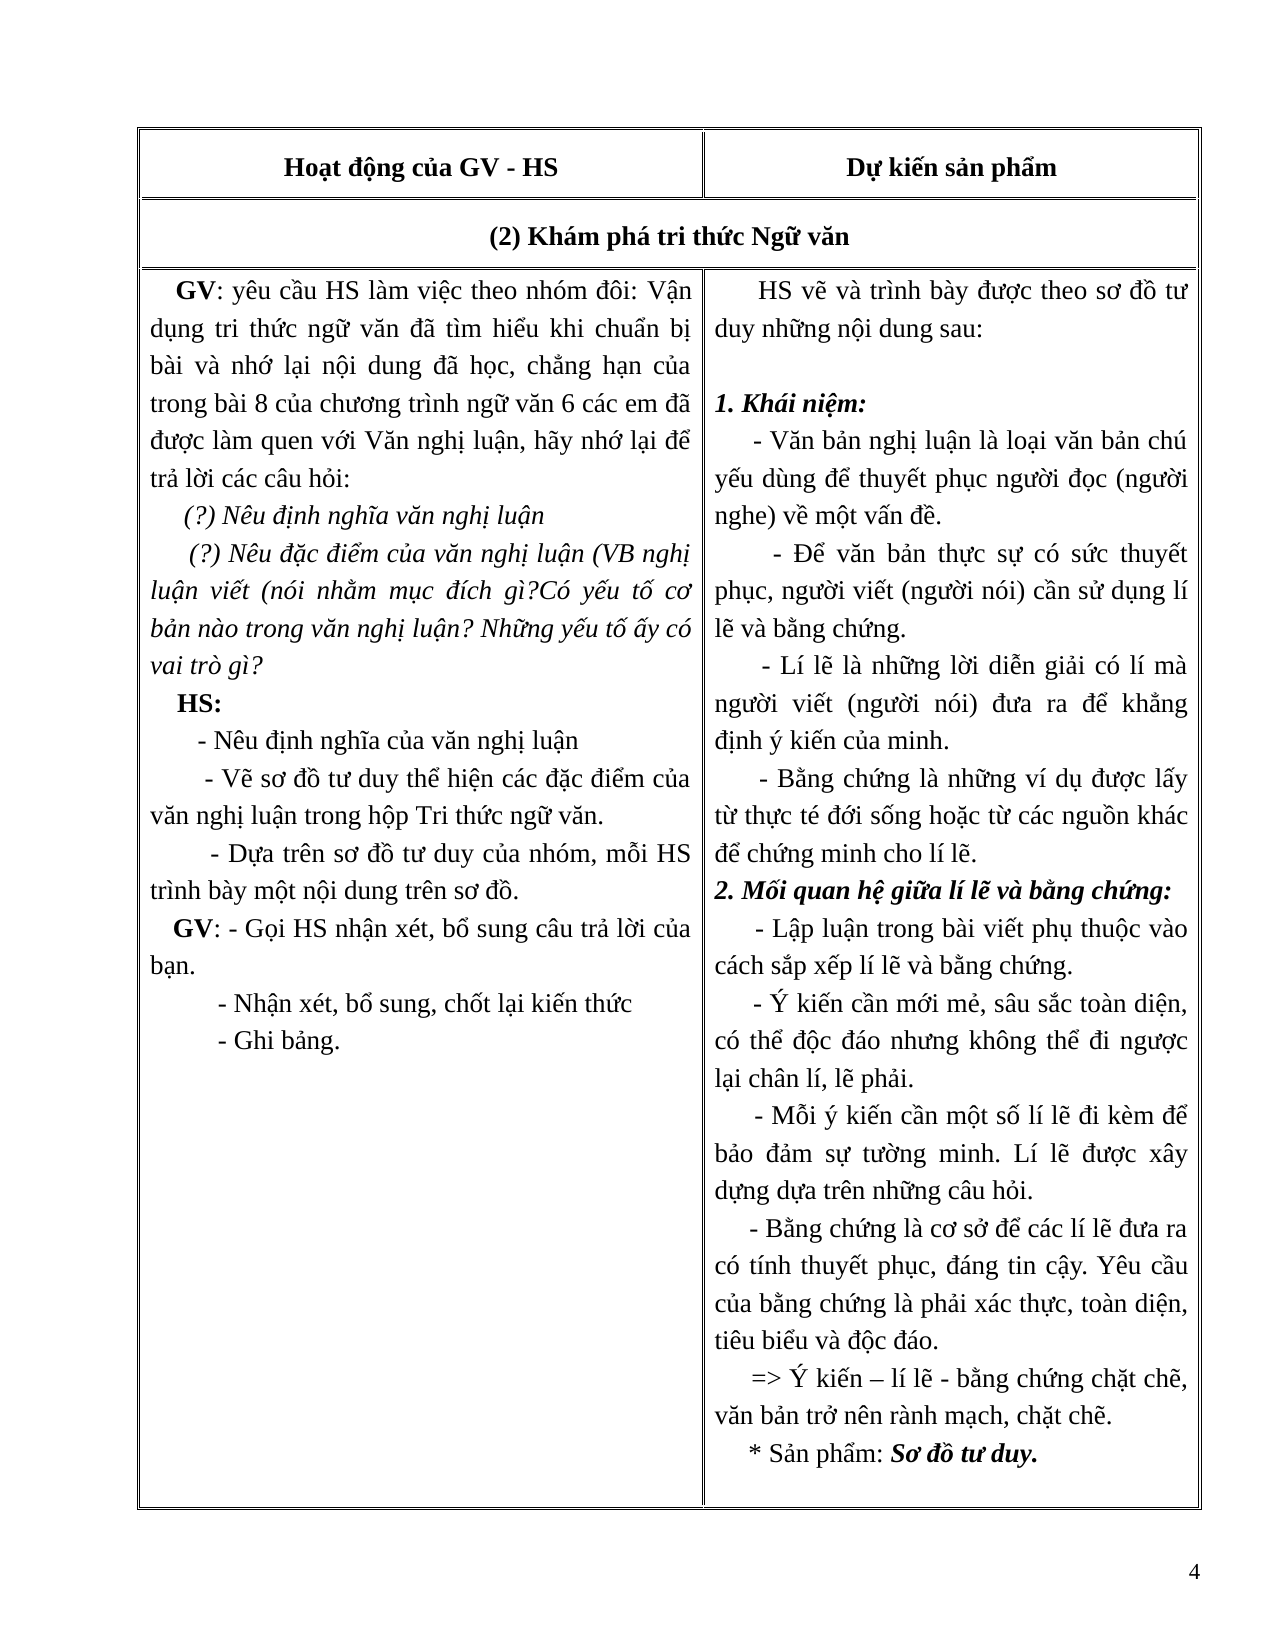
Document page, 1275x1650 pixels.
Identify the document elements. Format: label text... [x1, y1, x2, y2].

table_cell GV: yêu cầu HS làm việc theo nhóm đôi: Vận dụng tri thức ngữ văn đã tìm hiểu khi chuẩn bị bài và nhớ lại nội dung đã học, chẳng hạn của trong bài 8 của chương trình ngữ văn 6 các em đã được làm quen với Văn nghị luận, hãy nhớ lại để trả lời các câu hỏi: (?) Nêu định nghĩa văn nghị luận (?) Nêu đặc điểm của văn nghị luận (VB nghị luận viết (nói nhằm mục đích gì?Có yếu tố cơ bản nào trong văn nghị luận? Những yếu tố ấy có vai trò gì? HS: - Nêu định nghĩa của văn nghị luận - Vẽ sơ đồ tư duy thể hiện các đặc điểm của văn nghị luận trong hộp Tri thức ngữ văn. - Dựa trên sơ đồ tư duy của nhóm, mỗi HS trình bày một nội dung trên sơ đồ. GV: - Gọi HS nhận xét, bổ sung câu trả lời của bạn. - Nhận xét, bổ sung, chốt lại kiến thức - Ghi bảng. [140, 267, 703, 1507]
table_cell HS vẽ và trình bày được theo sơ đồ tư duy những nội dung sau: 1. Khái niệm: - Văn bản nghị luận là loại văn bản chú yếu dùng để thuyết phục người đọc (người nghe) về một vấn đề. - Để văn bản thực sự có sức thuyết phục, người viết (người nói) cần sử dụng lí lẽ và bằng chứng. - Lí lẽ là những lời diễn giải có lí mà người viết (người nói) đưa ra để khẳng định ý kiến của minh. - Bằng chứng là những ví dụ được lấy từ thực té đới sống hoặc từ các nguồn khác để chứng minh cho lí lẽ. 2. Mối quan hệ giữa lí lẽ và bằng chứng: - Lập luận trong bài viết phụ thuộc vào cách sắp xếp lí lẽ và bằng chứng. - Ý kiến cần mới mẻ, sâu sắc toàn diện, có thể độc đáo nhưng không thể đi ngược lại chân lí, lẽ phải. - Mỗi ý kiến cần một số lí lẽ đi kèm để bảo đảm sự tường minh. Lí lẽ được xây dựng dựa trên những câu hỏi. - Bằng chứng là cơ sở để các lí lẽ đưa ra có tính thuyết phục, đáng tin cậy. Yêu cầu của bằng chứng là phải xác thực, toàn diện, tiêu biểu và độc đáo. => Ý kiến – lí lẽ - bằng chứng chặt chẽ, văn bản trở nên rành mạch, chặt chẽ. * Sản phẩm: Sơ đồ tư duy. [703, 267, 1198, 1507]
table_header Hoạt động của GV - HS [140, 130, 703, 197]
table_header Dự kiến sản phẩm [703, 130, 1198, 197]
table_cell (2) Khám phá tri thức Ngữ văn [140, 197, 1198, 267]
